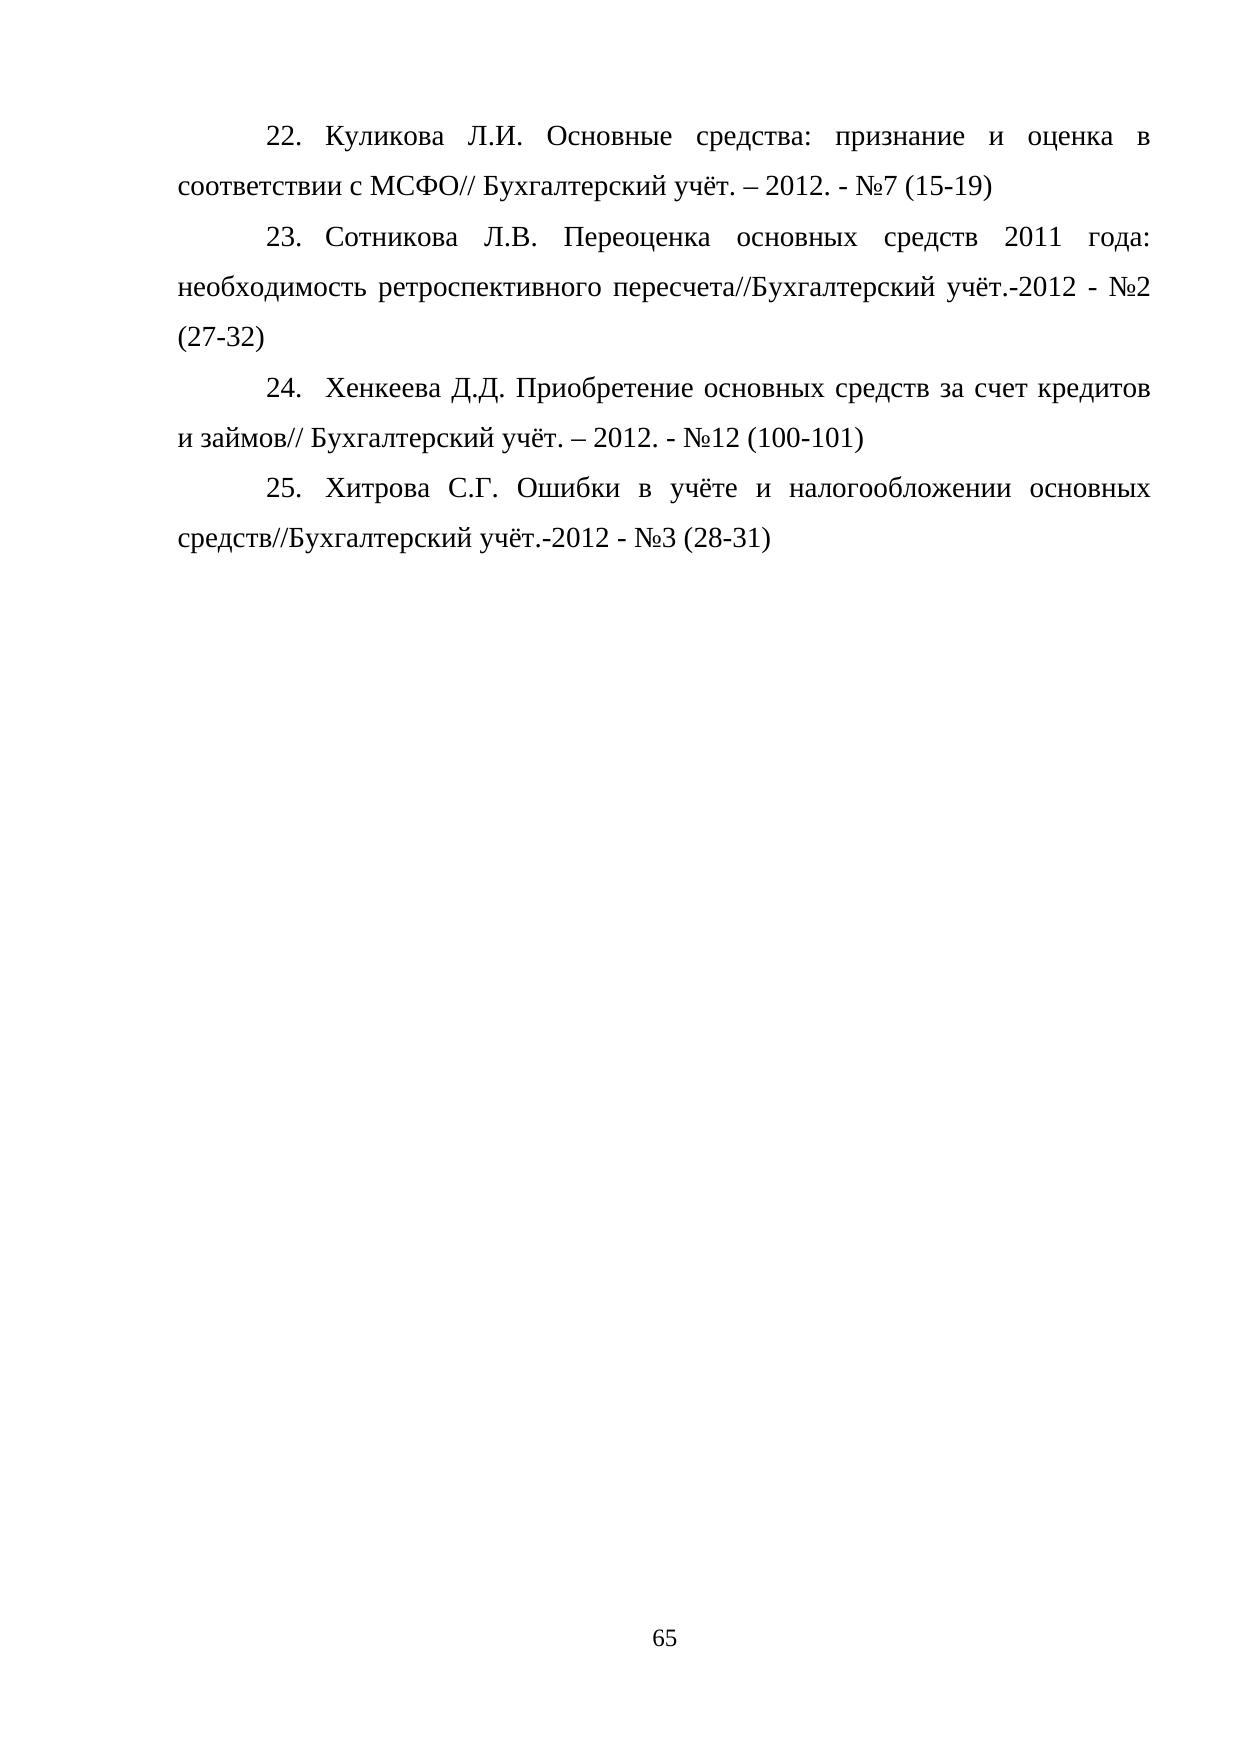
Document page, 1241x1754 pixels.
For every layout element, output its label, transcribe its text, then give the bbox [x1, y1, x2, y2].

list Хитрова С.Г. Ошибки в учёте и налогообложении основных средств//Бухгалтерский учёт.-2012 - №3 (28-31) [177, 470, 1152, 554]
list Куликова Л.И. Основные средства: признание и оценка в соответствии с МСФО// Бухгалтерский учёт. – 2012. - №7 (15-19) [177, 118, 1152, 202]
list Хенкеева Д.Д. Приобретение основных средств за счет кредитов и займов// Бухгалтерский учёт. – 2012. - №12 (100-101) [177, 370, 1152, 453]
list Сотникова Л.В. Переоценка основных средств 2011 года: необходимость ретроспективного пересчета//Бухгалтерский учёт.-2012 - №2 (27-32) [177, 219, 1152, 353]
